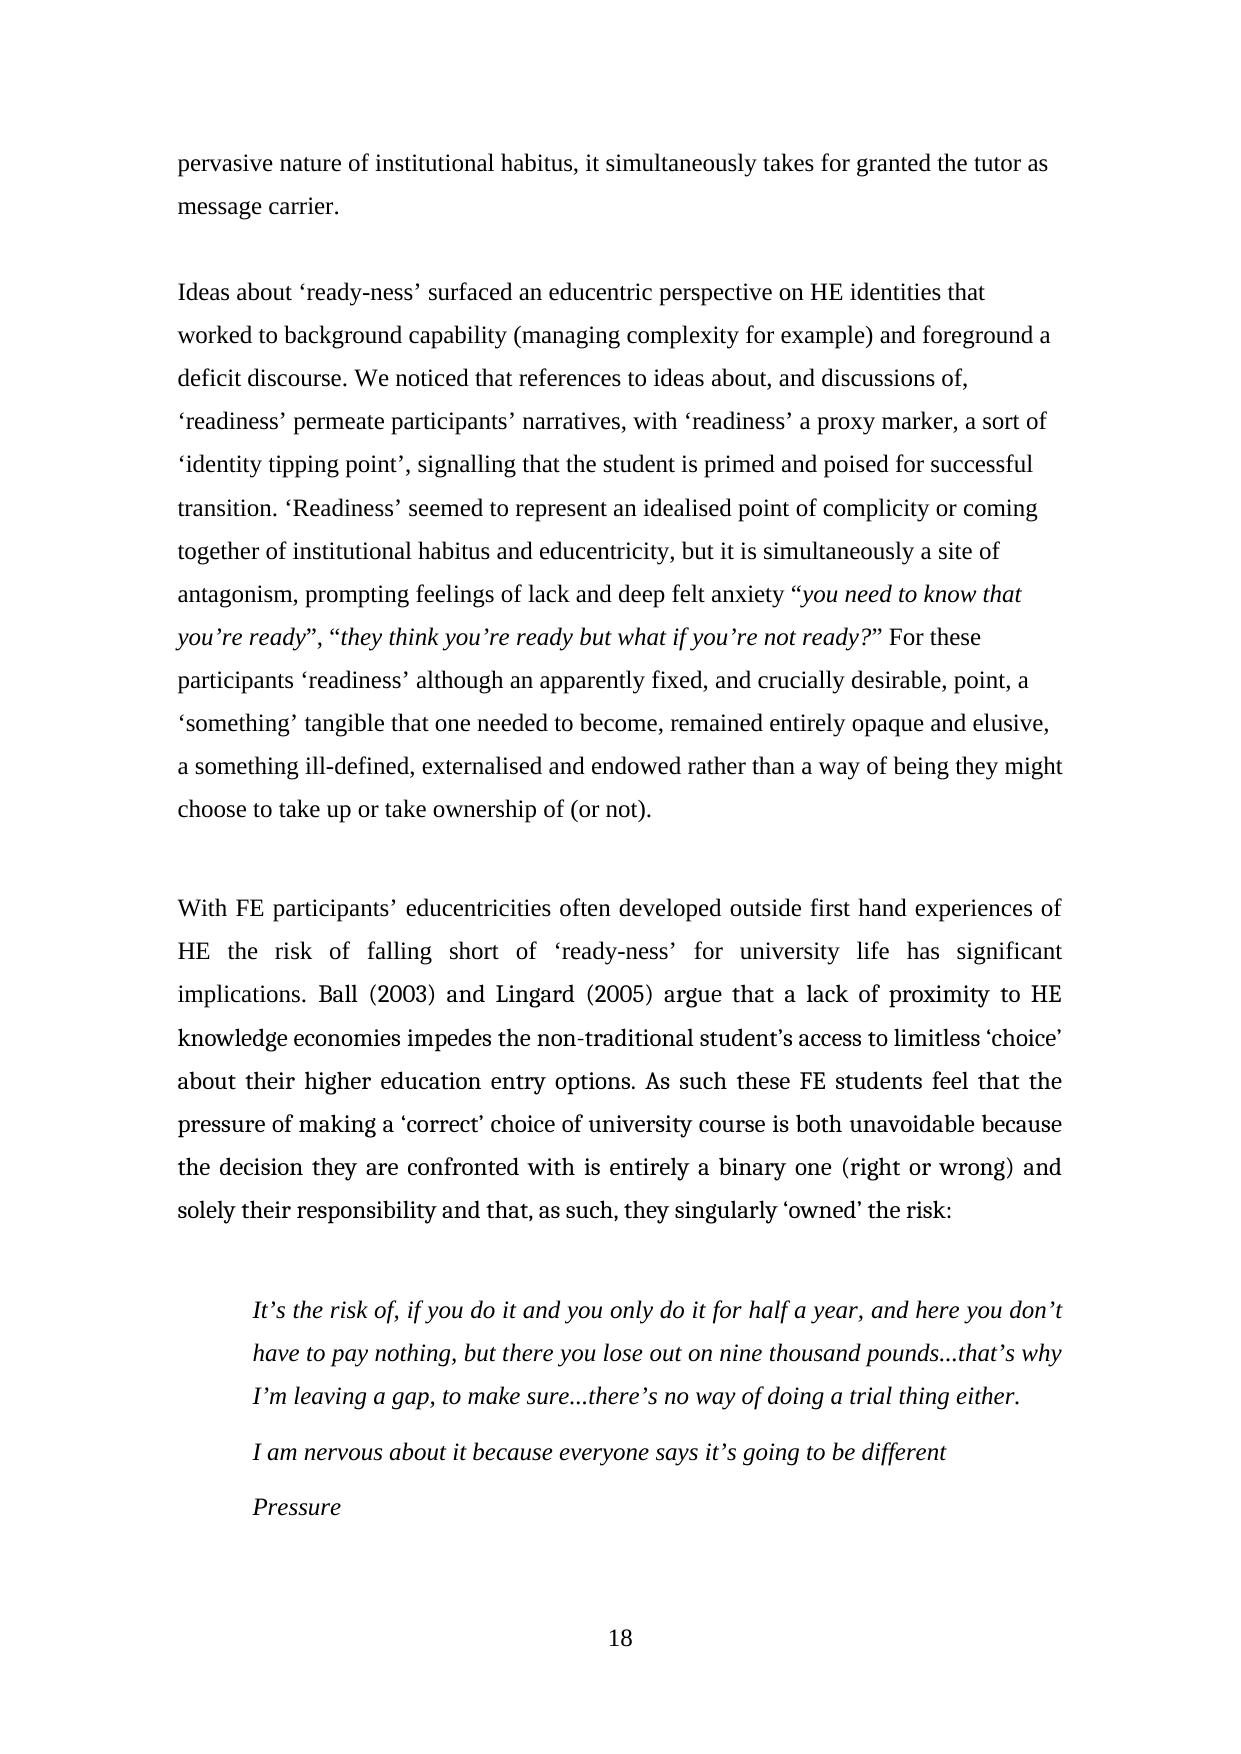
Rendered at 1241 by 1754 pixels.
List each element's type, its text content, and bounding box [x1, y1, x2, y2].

text It’s the risk of, if you do it and you only do it for half a year, and here you don’t have to pay nothing, but there you lose out on nine thousand pounds...that’s why I’m leaving a gap, to make sure...there’s no way of doing a trial thing either. [252, 1295, 1063, 1410]
text Ideas about ‘ready-ness’ surfaced an educentric perspective on HE identities that worked to background capability (managing complexity for example) and foreground a deficit discourse. We noticed that references to ideas about, and discussions of, ‘readiness’ permeate participants’ narratives, with ‘readiness’ a proxy marker, a sort of ‘identity tipping point’, signalling that the student is primed and poised for successful transition. ‘Readiness’ seemed to represent an idealised point of complicity or coming together of institutional habitus and educentricity, but it is simultaneously a site of antagonism, prompting feelings of lack and deep felt anxiety “you need to know that you’re ready”, “they think you’re ready but what if you’re not ready?” For these participants ‘readiness’ although an apparently fixed, and crucially desirable, point, a ‘something’ tangible that one needed to become, remained entirely opaque and elusive, a something ill-defined, externalised and endowed rather than a way of being they might choose to take up or take ownership of (or not). [177, 277, 1063, 823]
text With FE participants’ educentricities often developed outside first hand experiences of HE the risk of falling short of ‘ready-ness’ for university life has significant implications. Ball (2003) and Lingard (2005) argue that a lack of proximity to HE knowledge economies impedes the non-traditional student’s access to limitless ‘choice’ about their higher education entry options. As such these FE students feel that the pressure of making a ‘correct’ choice of university course is both unavoidable because the decision they are confronted with is entirely a binary one (right or wrong) and solely their responsibility and that, as such, they singularly ‘owned’ the risk: [177, 893, 1063, 1225]
text I am nervous about it because everyone says it’s going to be different [177, 1437, 1063, 1465]
text Pressure [177, 1492, 1063, 1521]
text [177, 148, 1063, 219]
